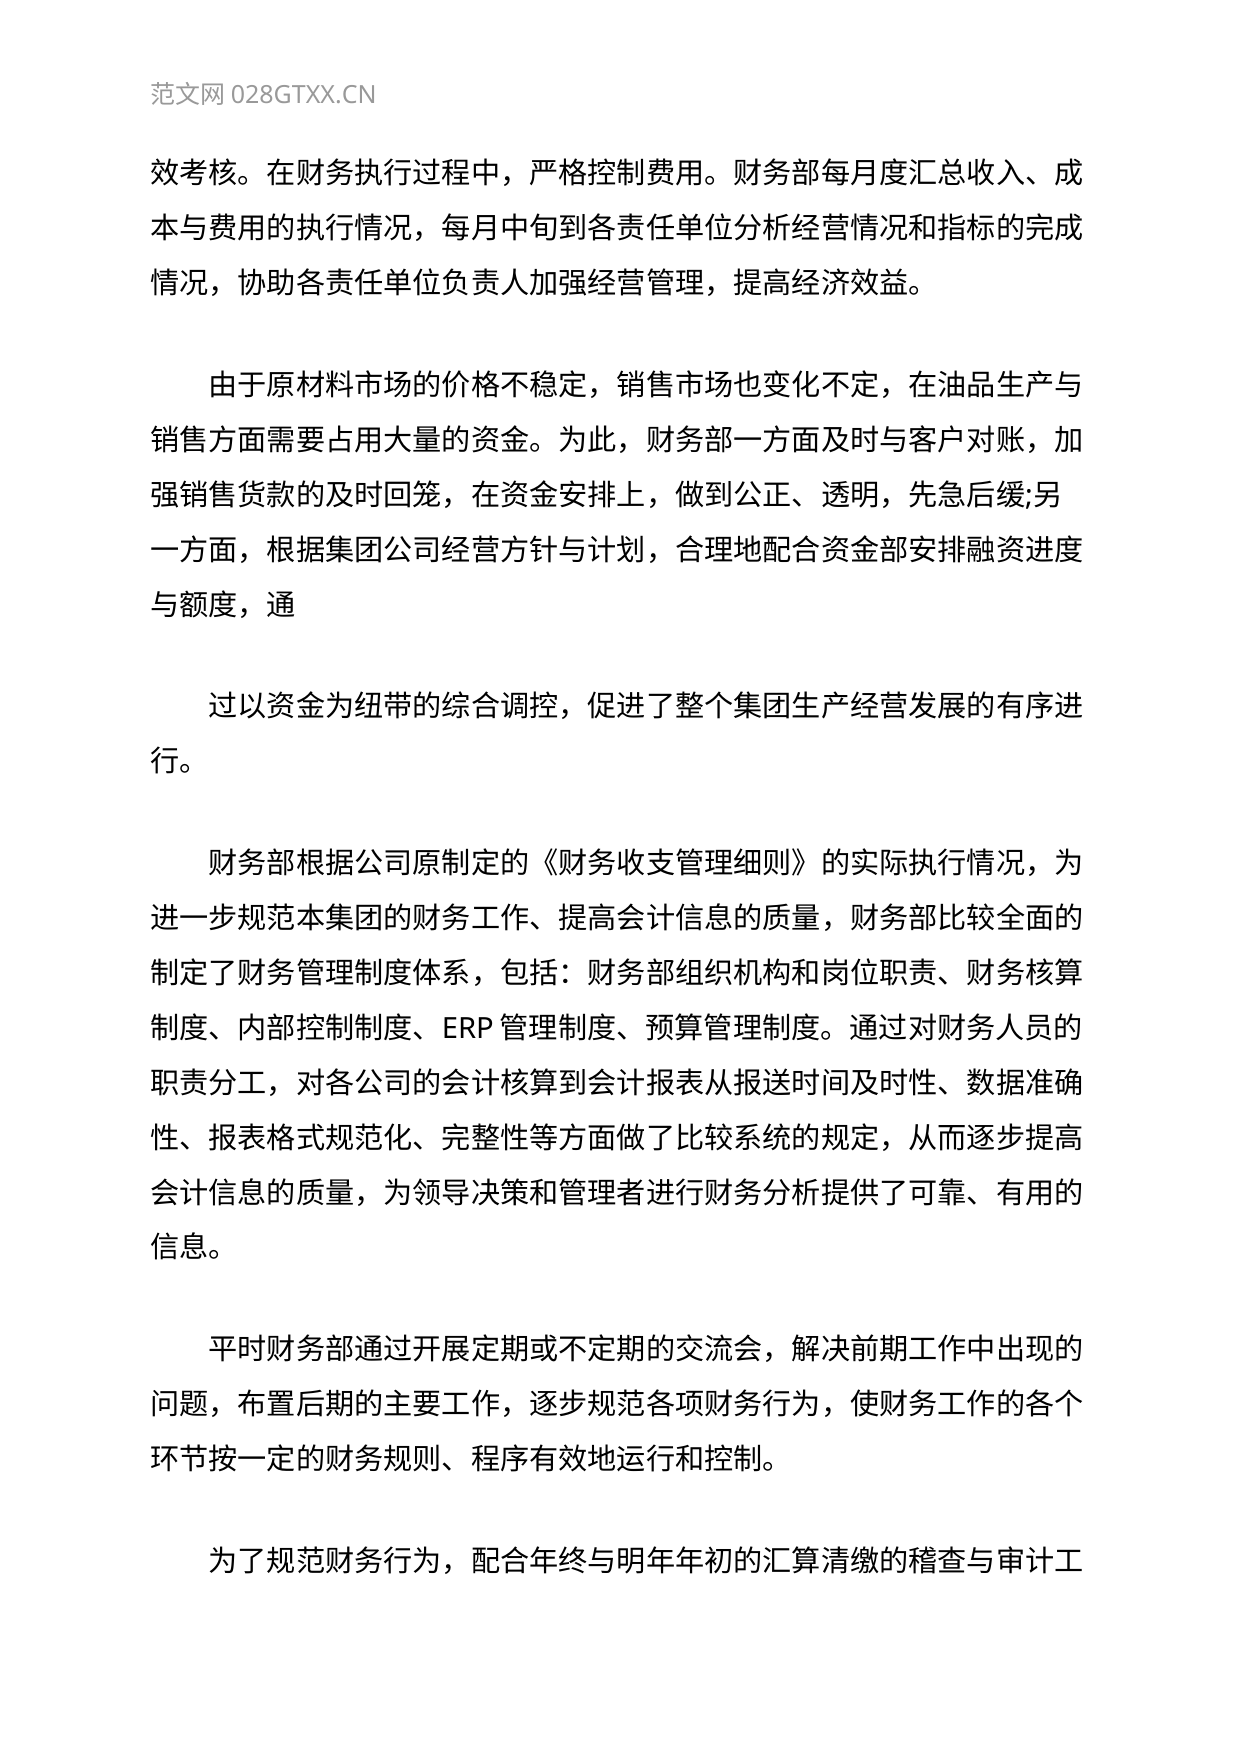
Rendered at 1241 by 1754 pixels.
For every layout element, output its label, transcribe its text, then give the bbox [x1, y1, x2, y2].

text 财务部根据公司原制定的《财务收支管理细则》的实际执行情况，为进一步规范本集团的财务工作、提高会计信息的质量，财务部比较全面的制定了财务管理制度体系，包括：财务部组织机构和岗位职责、财务核算制度、内部控制制度、ERP管理制度、预算管理制度。通过对财务人员的职责分工，对各公司的会计核算到会计报表从报送时间及时性、数据准确性、报表格式规范化、完整性等方面做了比较系统的规定，从而逐步提高会计信息的质量，为领导决策和管理者进行财务分析提供了可靠、有用的信息。 [150, 840, 1090, 1266]
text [150, 150, 1090, 302]
text 平时财务部通过开展定期或不定期的交流会，解决前期工作中出现的问题，布置后期的主要工作，逐步规范各项财务行为，使财务工作的各个环节按一定的财务规则、程序有效地运行和控制。 [150, 1326, 1090, 1478]
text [150, 1537, 1090, 1580]
text 过以资金为纽带的综合调控，促进了整个集团生产经营发展的有序进行。 [150, 683, 1090, 780]
text 由于原材料市场的价格不稳定，销售市场也变化不定，在油品生产与销售方面需要占用大量的资金。为此，财务部一方面及时与客户对账，加强销售货款的及时回笼，在资金安排上，做到公正、透明，先急后缓;另一方面，根据集团公司经营方针与计划，合理地配合资金部安排融资进度与额度，通 [150, 362, 1090, 623]
